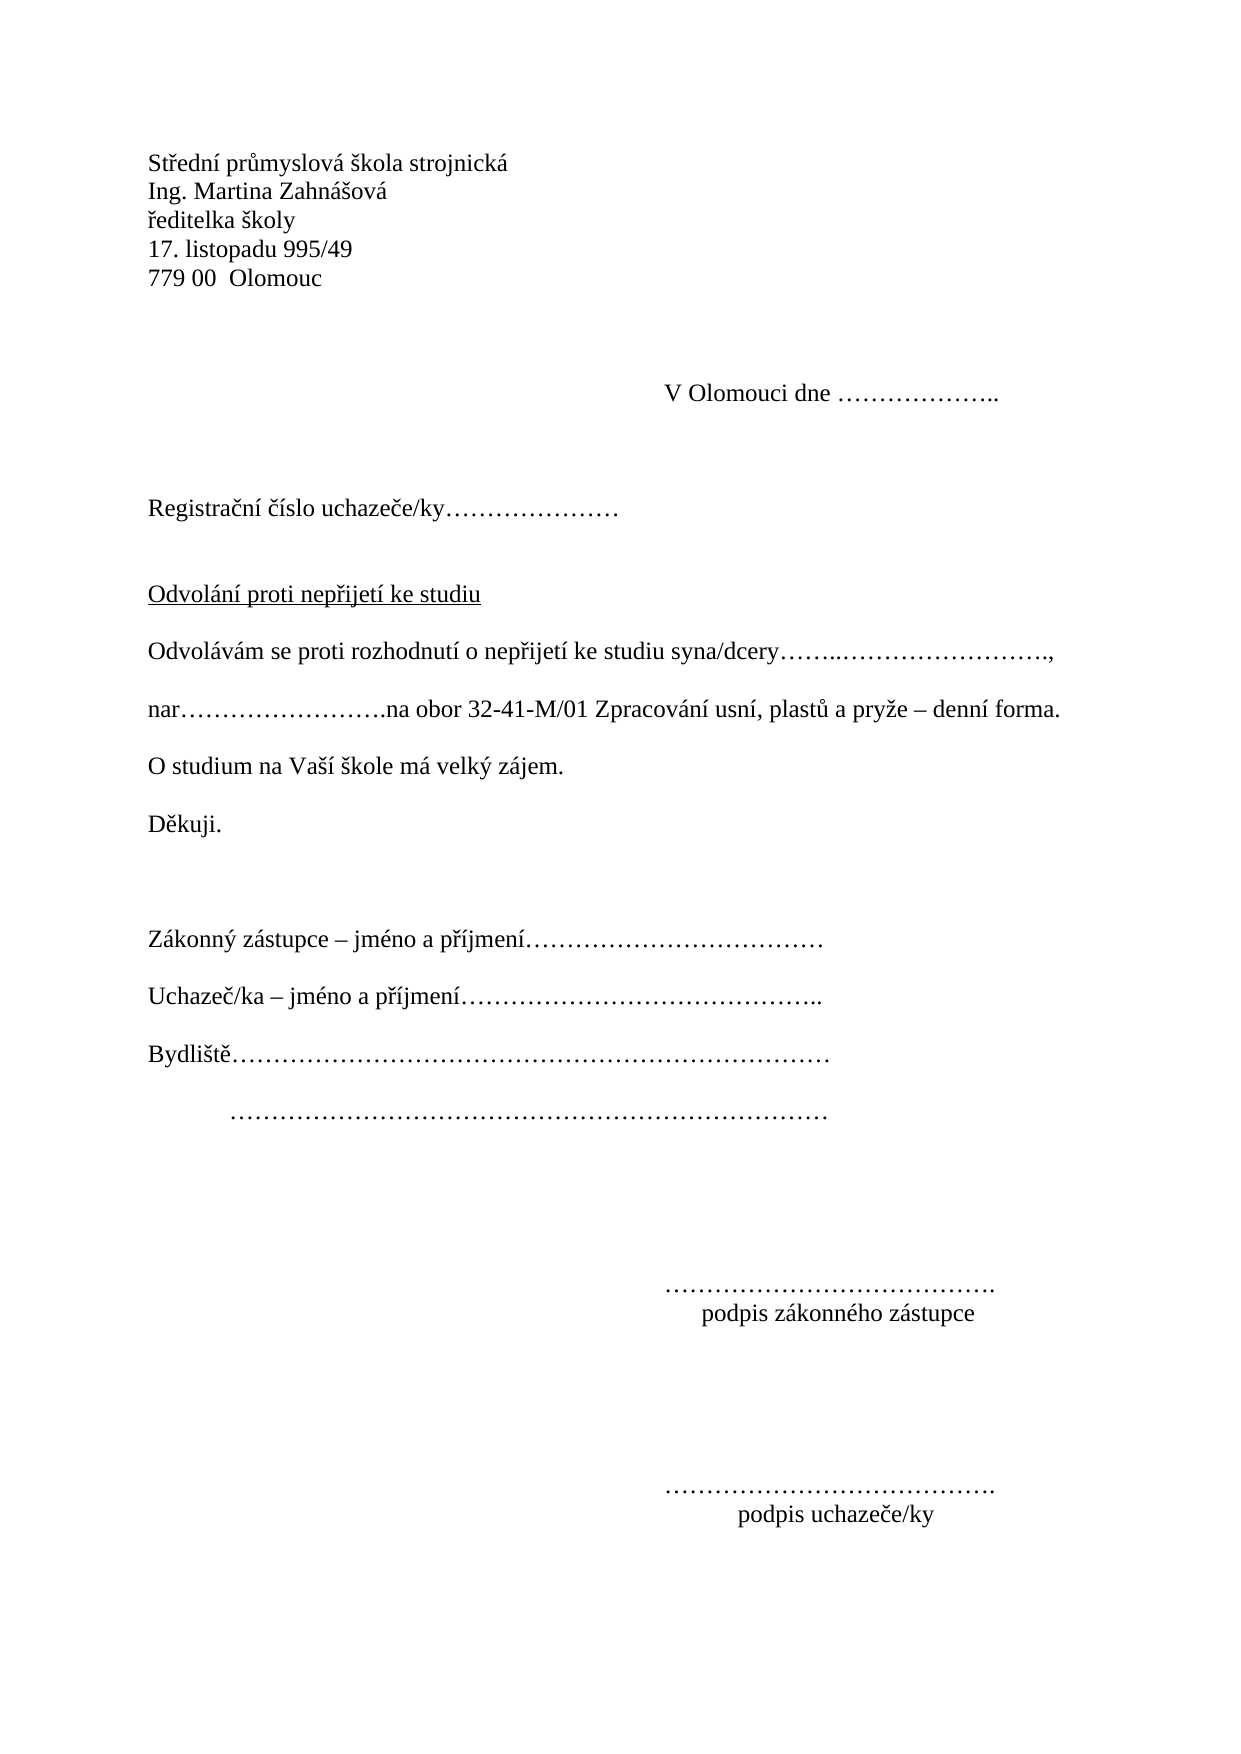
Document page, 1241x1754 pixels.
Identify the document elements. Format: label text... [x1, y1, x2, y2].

text nar…………………….na obor 32-41-M/01 Zpracování usní, plastů a pryže – denní forma. [148, 694, 1093, 723]
text V Olomouci dne ……………….. [148, 378, 1093, 406]
text …………………………………. [148, 1470, 1093, 1499]
text Zákonný zástupce – jméno a příjmení……………………………… [148, 924, 1093, 953]
text podpis uchazeče/ky [148, 1499, 1093, 1528]
text Střední průmyslová škola strojnická [148, 148, 1093, 176]
text O studium na Vaší škole má velký zájem. [148, 723, 1093, 780]
text ředitelka školy [148, 205, 1093, 234]
text Uchazeč/ka – jméno a příjmení…………………………………….. [148, 981, 1093, 1010]
text Děkuji. [148, 809, 1093, 838]
text Odvolání proti nepřijetí ke studiu [148, 579, 1093, 608]
text Odvolávám se proti rozhodnutí o nepřijetí ke studiu syna/dcery……..……………………., [148, 636, 1093, 665]
text Ing. Martina Zahnášová [148, 176, 1093, 205]
text Bydliště……………………………………………………………… [148, 1039, 1093, 1068]
text Registrační číslo uchazeče/ky………………… [148, 493, 1093, 521]
text 17. listopadu 995/49 [148, 234, 1093, 263]
text …………………………………. [148, 1269, 1093, 1298]
text ……………………………………………………………… [148, 1096, 1093, 1125]
text podpis zákonného zástupce [148, 1298, 1093, 1326]
text 779 00 Olomouc [148, 263, 1093, 291]
